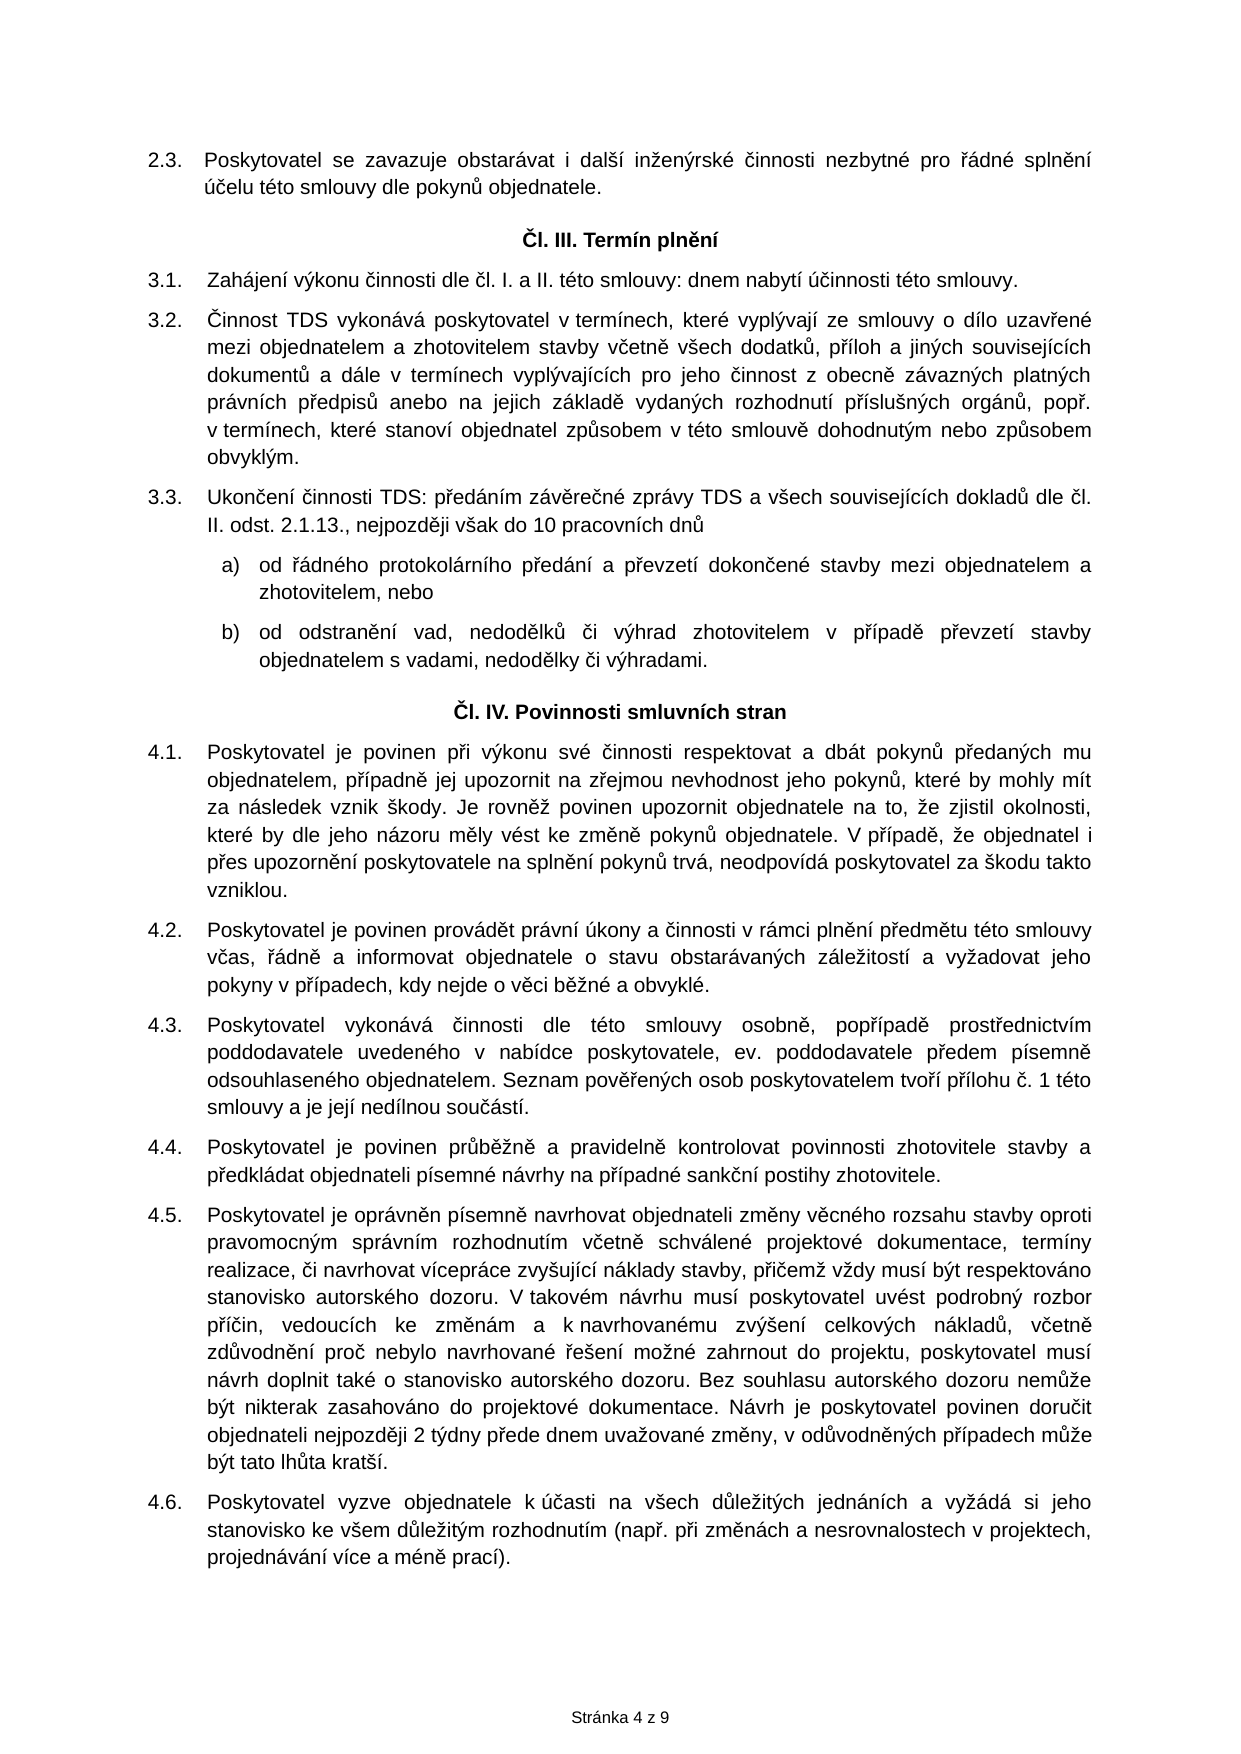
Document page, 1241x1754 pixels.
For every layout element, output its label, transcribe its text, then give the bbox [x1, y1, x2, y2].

list od odstranění vad, nedodělků či výhrad zhotovitelem v případě převzetí stavby objednatelem s vadami, nedodělky či výhradami. [221, 620, 1092, 672]
list Poskytovatel vyzve objednatele k účasti na všech důležitých jednáních a vyžádá si jeho stanovisko ke všem důležitým rozhodnutím (např. při změnách a nesrovnalostech v projektech, projednávání více a méně prací). [148, 1490, 1092, 1569]
list Poskytovatel je oprávněn písemně navrhovat objednateli změny věcného rozsahu stavby oproti pravomocným správním rozhodnutím včetně schválené projektové dokumentace, termíny realizace, či navrhovat vícepráce zvyšující náklady stavby, přičemž vždy musí být respektováno stanovisko autorského dozoru. V takovém návrhu musí poskytovatel uvést podrobný rozbor příčin, vedoucích ke změnám a k navrhovanému zvýšení celkových nákladů, včetně zdůvodnění proč nebylo navrhované řešení možné zahrnout do projektu, poskytovatel musí návrh doplnit také o stanovisko autorského dozoru. Bez souhlasu autorského dozoru nemůže být nikterak zasahováno do projektové dokumentace. Návrh je poskytovatel povinen doručit objednateli nejpozději 2 týdny přede dnem uvažované změny, v odůvodněných případech může být tato lhůta kratší. [148, 1203, 1092, 1474]
list Poskytovatel je povinen při výkonu své činnosti respektovat a dbát pokynů předaných mu objednatelem, případně jej upozornit na zřejmou nevhodnost jeho pokynů, které by mohly mít za následek vznik škody. Je rovněž povinen upozornit objednatele na to, že zjistil okolnosti, které by dle jeho názoru měly vést ke změně pokynů objednatele. V případě, že objednatel i přes upozornění poskytovatele na splnění pokynů trvá, neodpovídá poskytovatel za škodu takto vzniklou. [148, 740, 1092, 902]
list od řádného protokolárního předání a převzetí dokončené stavby mezi objednatelem a zhotovitelem, nebo [221, 553, 1092, 604]
list Ukončení činnosti TDS: předáním závěrečné zprávy TDS a všech souvisejících dokladů dle čl. II. odst. 2.1.13., nejpozději však do 10 pracovních dnů [148, 485, 1092, 537]
list Poskytovatel je povinen průběžně a pravidelně kontrolovat povinnosti zhotovitele stavby a předkládat objednateli písemné návrhy na případné sankční postihy zhotovitele. [148, 1135, 1092, 1187]
list Poskytovatel je povinen provádět právní úkony a činnosti v rámci plnění předmětu této smlouvy včas, řádně a informovat objednatele o stavu obstarávaných záležitostí a vyžadovat jeho pokyny v případech, kdy nejde o věci běžné a obvyklé. [148, 918, 1092, 997]
text Čl. III. Termín plnění [148, 228, 1092, 252]
list Zahájení výkonu činnosti dle čl. I. a II. této smlouvy: dnem nabytí účinnosti této smlouvy. [148, 268, 1092, 292]
list Poskytovatel vykonává činnosti dle této smlouvy osobně, popřípadě prostřednictvím poddodavatele uvedeného v nabídce poskytovatele, ev. poddodavatele předem písemně odsouhlaseného objednatelem. Seznam pověřených osob poskytovatelem tvoří přílohu č. 1 této smlouvy a je její nedílnou součástí. [148, 1013, 1092, 1119]
text Čl. IV. Povinnosti smluvních stran [148, 700, 1092, 724]
list Činnost TDS vykonává poskytovatel v termínech, které vyplývají ze smlouvy o dílo uzavřené mezi objednatelem a zhotovitelem stavby včetně všech dodatků, příloh a jiných souvisejících dokumentů a dále v termínech vyplývajících pro jeho činnost z obecně závazných platných právních předpisů anebo na jejich základě vydaných rozhodnutí příslušných orgánů, popř. v termínech, které stanoví objednatel způsobem v této smlouvě dohodnutým nebo způsobem obvyklým. [148, 308, 1092, 469]
list Poskytovatel se zavazuje obstarávat i další inženýrské činnosti nezbytné pro řádné splnění účelu této smlouvy dle pokynů objednatele. [148, 148, 1092, 199]
